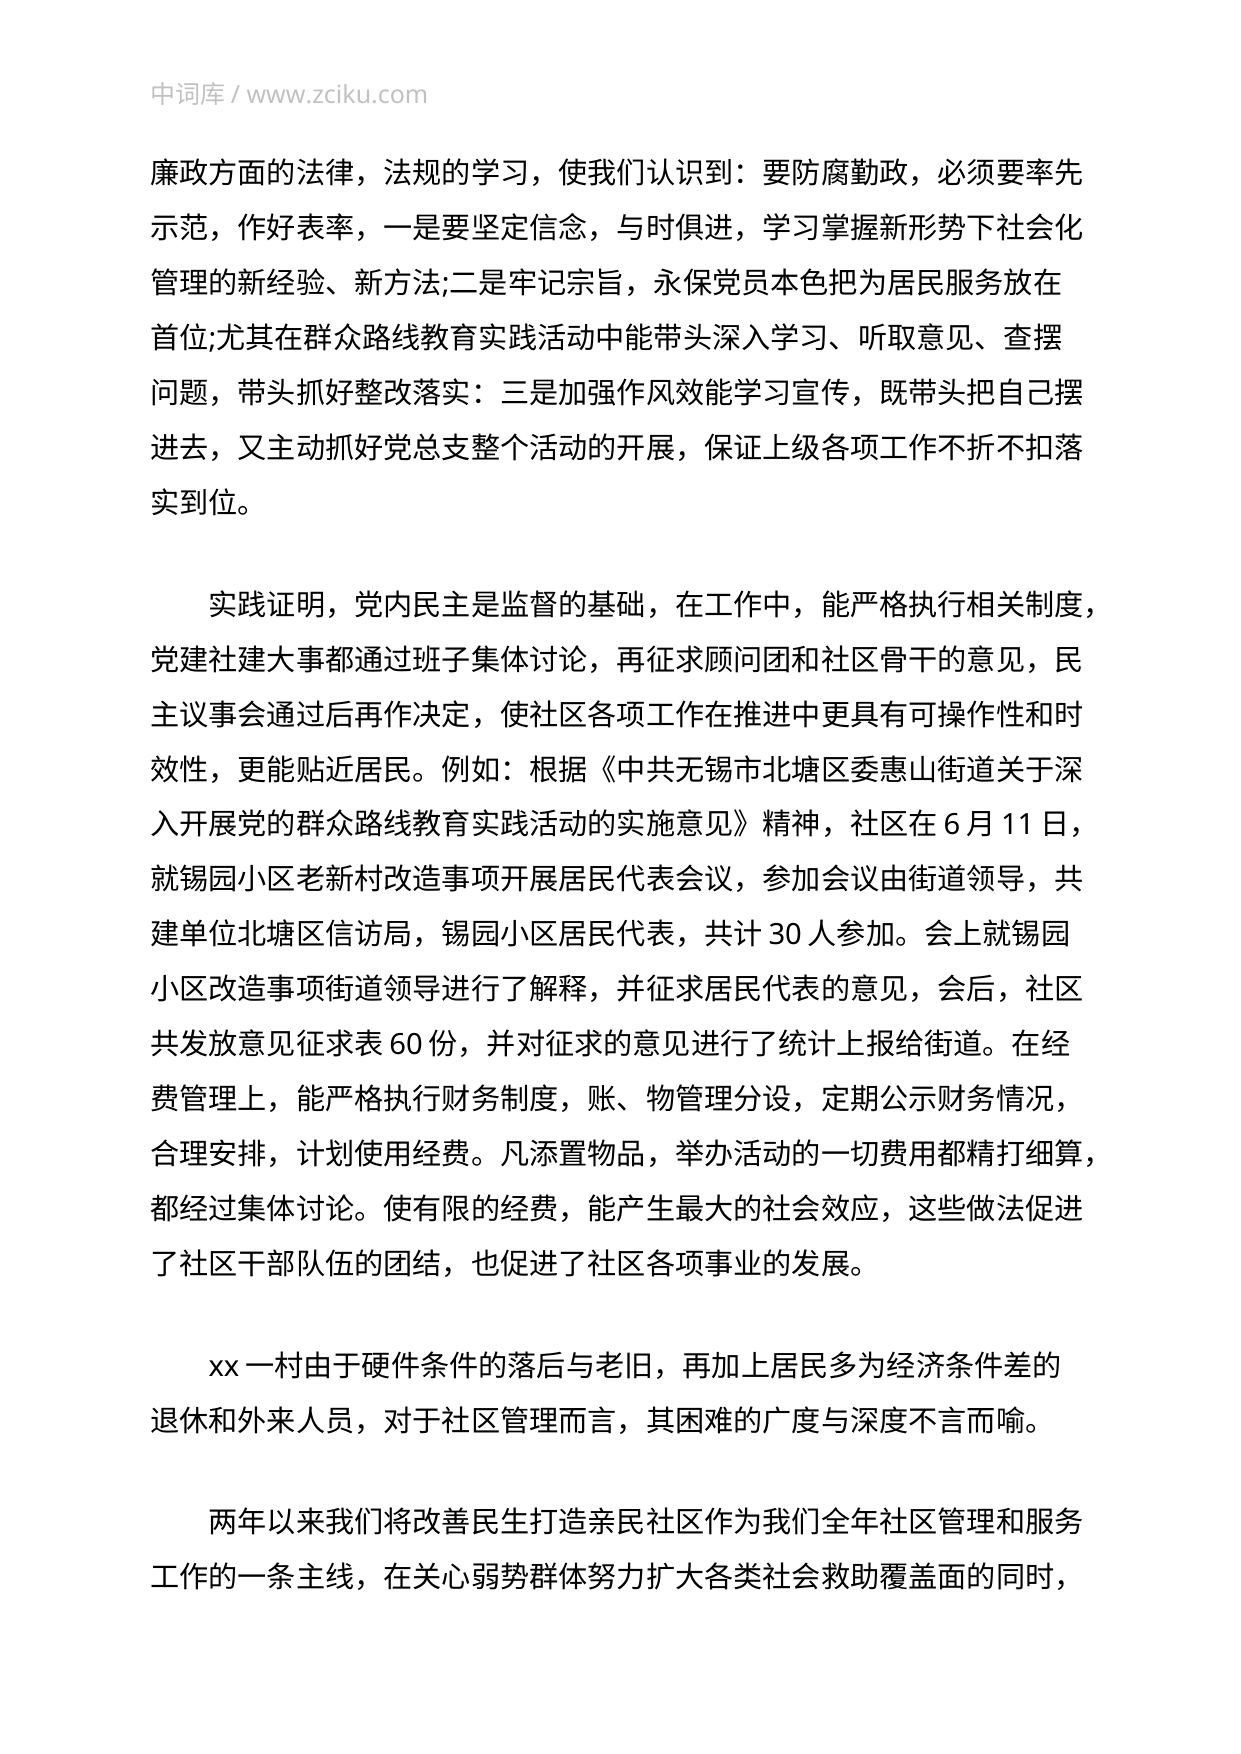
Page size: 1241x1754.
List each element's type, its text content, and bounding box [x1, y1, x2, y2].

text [150, 1499, 1090, 1596]
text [150, 150, 1090, 522]
text 实践证明，党内民主是监督的基础，在工作中，能严格执行相关制度，党建社建大事都通过班子集体讨论，再征求顾问团和社区骨干的意见，民主议事会通过后再作决定，使社区各项工作在推进中更具有可操作性和时效性，更能贴近居民。例如：根据《中共无锡市北塘区委惠山街道关于深入开展党的群众路线教育实践活动的实施意见》精神，社区在6月11日，就锡园小区老新村改造事项开展居民代表会议，参加会议由街道领导，共建单位北塘区信访局，锡园小区居民代表，共计30人参加。会上就锡园小区改造事项街道领导进行了解释，并征求居民代表的意见，会后，社区共发放意见征求表60份，并对征求的意见进行了统计上报给街道。在经费管理上，能严格执行财务制度，账、物管理分设，定期公示财务情况，合理安排，计划使用经费。凡添置物品，举办活动的一切费用都精打细算，都经过集体讨论。使有限的经费，能产生最大的社会效应，这些做法促进了社区干部队伍的团结，也促进了社区各项事业的发展。 [150, 581, 1090, 1283]
text xx一村由于硬件条件的落后与老旧，再加上居民多为经济条件差的退休和外来人员，对于社区管理而言，其困难的广度与深度不言而喻。 [150, 1342, 1090, 1439]
